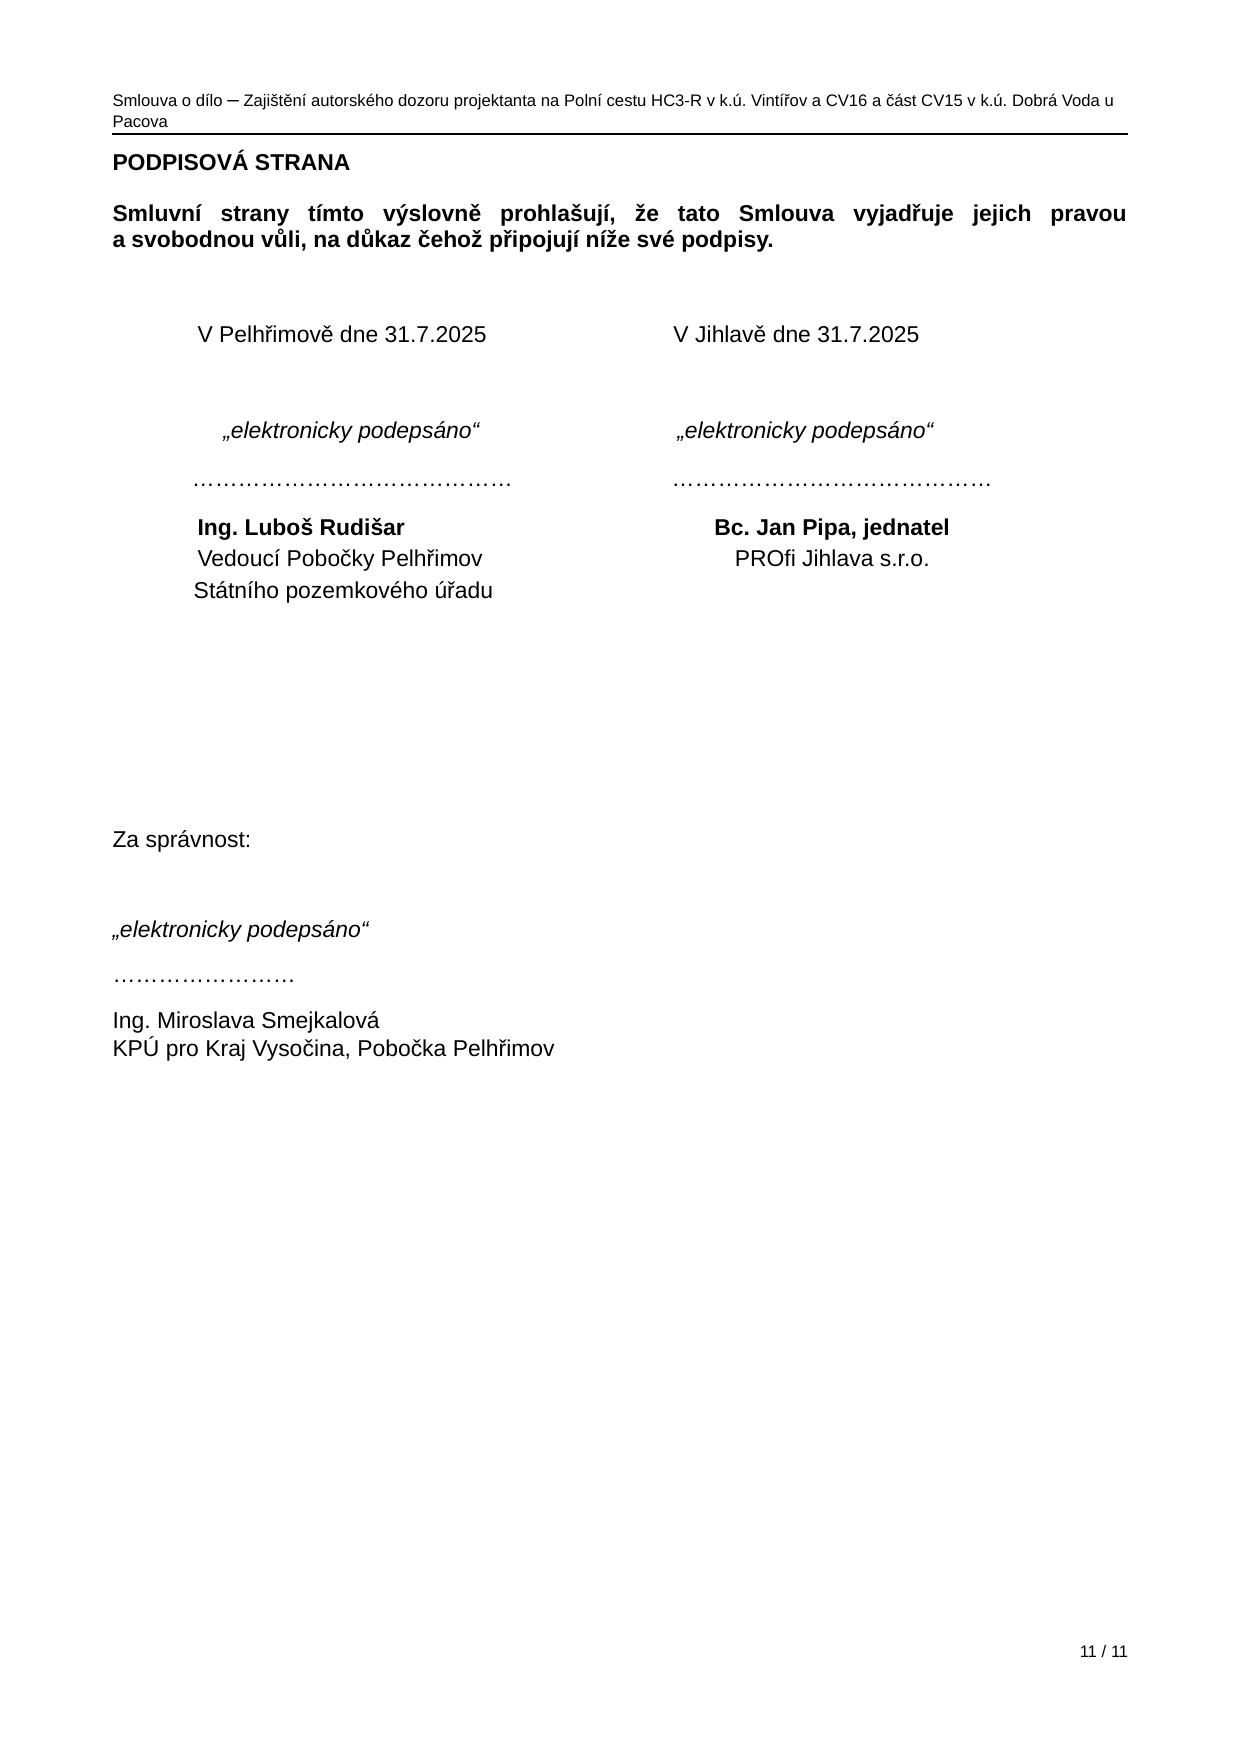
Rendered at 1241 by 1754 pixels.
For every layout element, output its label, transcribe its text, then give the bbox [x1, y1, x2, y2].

table_cell Ing. Luboš Rudišar Vedoucí Pobočky Pelhřimov Státního pozemkového úřadu [112, 514, 592, 625]
table_cell „elektronicky podepsáno“ [112, 369, 592, 465]
text KPÚ pro Kraj Vysočina, Pobočka Pelhřimov [112, 1035, 1128, 1061]
table_cell …………………………………… [592, 465, 1072, 513]
table_cell …………………………………… [112, 465, 592, 513]
table_cell Bc. Jan Pipa, jednatel PROfi Jihlava s.r.o. [592, 514, 1072, 625]
table_cell „elektronicky podepsáno“ [592, 369, 1072, 465]
text Za správnost: [112, 826, 1128, 852]
table_header V Jihlavě dne 31.7.2025 [592, 321, 1072, 369]
table_header V Pelhřimově dne 31.7.2025 [112, 321, 592, 369]
text Ing. Miroslava Smejkalová [112, 1007, 1128, 1033]
text Smluvní strany tímto výslovně prohlašují, že tato Smlouva vyjadřuje jejich pravou a svobodnou vůli, na důkaz čehož připojují níže své podpisy. [112, 200, 1128, 253]
text PODPISOVÁ STRANA [112, 148, 1128, 175]
text …………………… [112, 961, 1128, 988]
text „elektronicky podepsáno“ [112, 916, 1128, 943]
